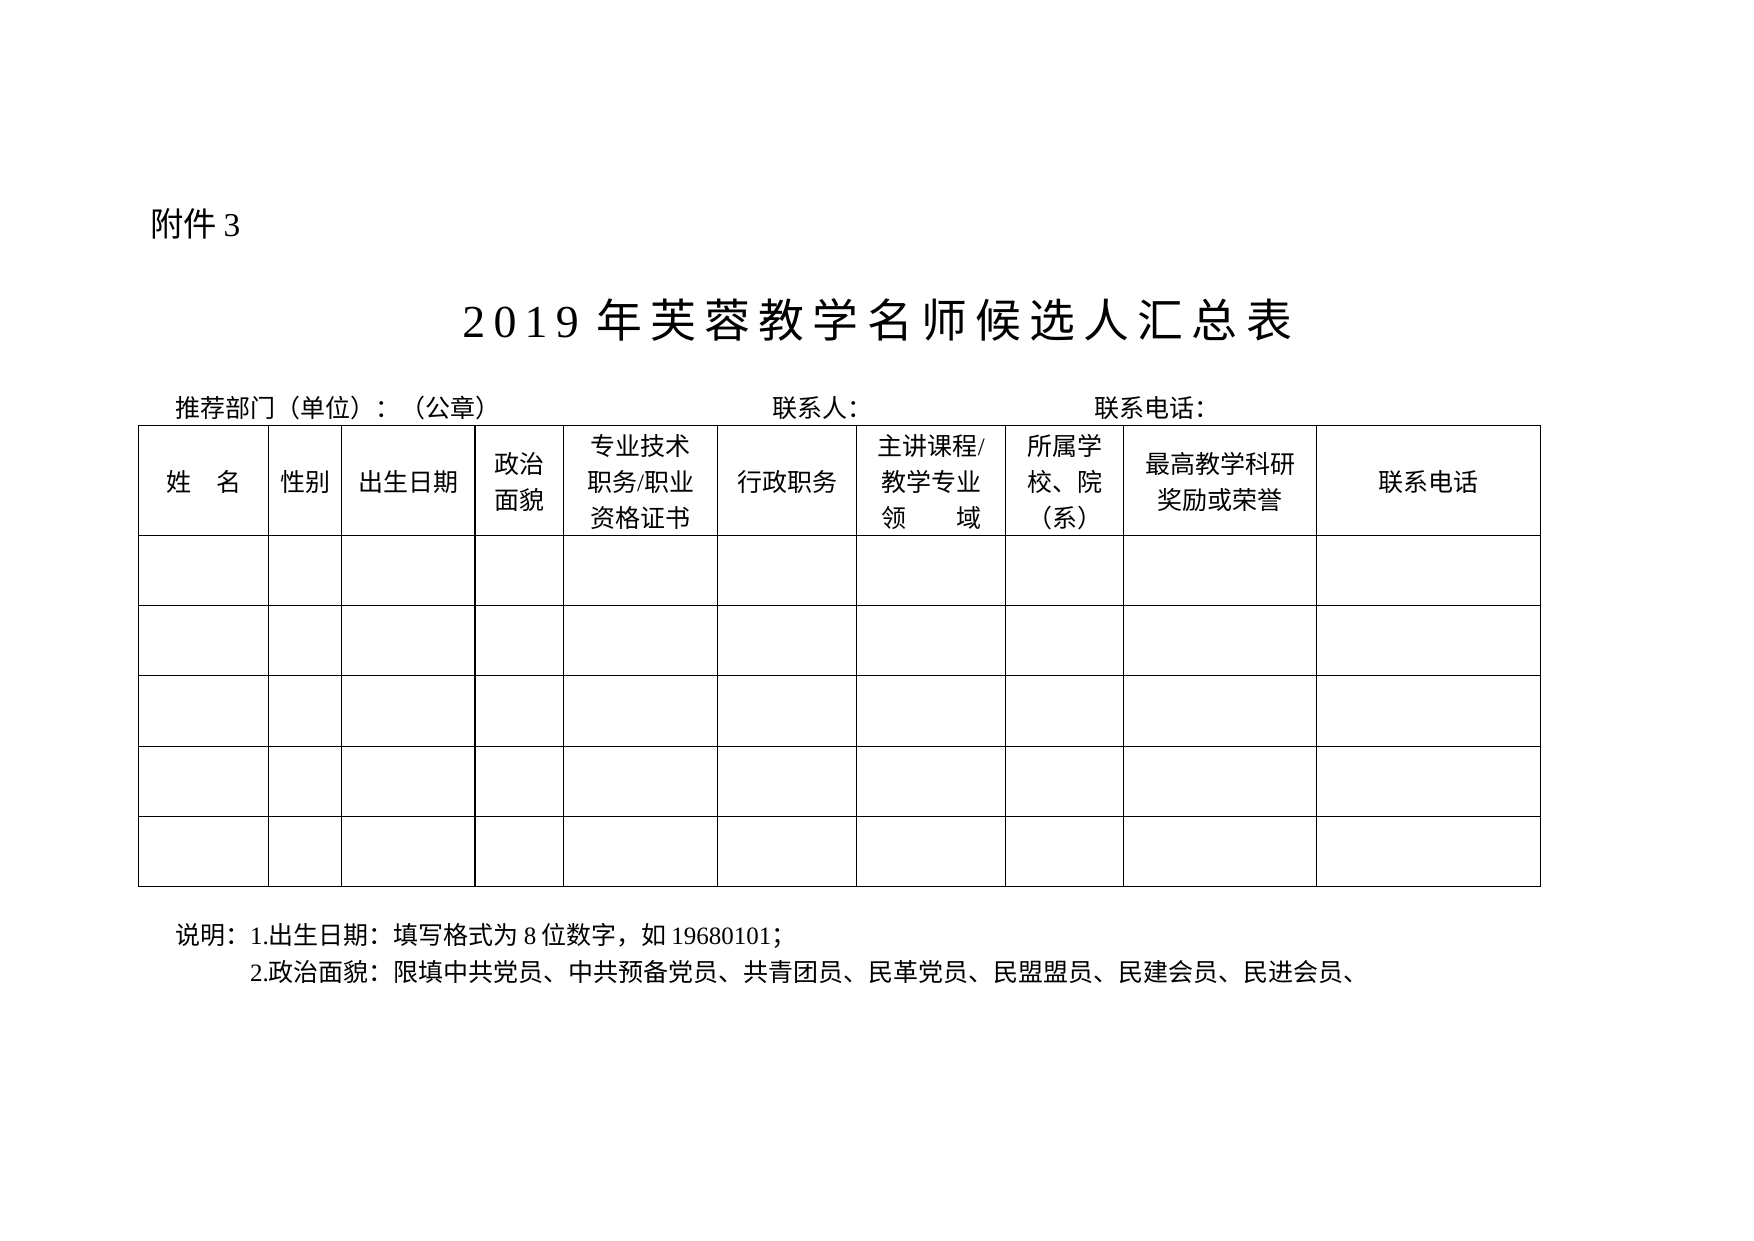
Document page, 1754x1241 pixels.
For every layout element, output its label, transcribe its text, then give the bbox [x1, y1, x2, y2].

table_cell [342, 676, 474, 746]
table_cell [1317, 676, 1540, 746]
text 附件3 [150, 198, 1604, 246]
table_cell [564, 676, 717, 746]
table_header 专业技术 职务/职业资格证书 [564, 426, 717, 535]
table_cell [857, 676, 1005, 746]
table_header 性别 [269, 426, 341, 535]
table_cell [564, 747, 717, 816]
table_cell [718, 676, 856, 746]
table_cell [342, 606, 474, 675]
table_cell [857, 747, 1005, 816]
table_cell [1124, 817, 1316, 886]
table_header 政治面貌 [476, 426, 563, 535]
table_cell [564, 817, 717, 886]
table_cell [564, 536, 717, 605]
table_cell [1006, 676, 1123, 746]
table_cell [139, 536, 268, 605]
table_header 行政职务 [718, 426, 856, 535]
table_cell [857, 536, 1005, 605]
table_cell [269, 536, 341, 605]
table_cell [1317, 536, 1540, 605]
text 说明：1.出生日期：填写格式为8位数字，如19680101； [150, 916, 1604, 952]
text 2019年芙蓉教学名师候选人汇总表 [150, 284, 1604, 351]
table_header 最高教学科研 奖励或荣誉 [1124, 426, 1316, 535]
table_cell [1006, 606, 1123, 675]
table_cell [476, 606, 563, 675]
table_cell [1124, 747, 1316, 816]
table_cell [139, 747, 268, 816]
text 推荐部门（单位）：（公章） 联系人： 联系电话： [150, 389, 1604, 425]
table_cell [139, 817, 268, 886]
table_cell [269, 747, 341, 816]
table_cell [139, 676, 268, 746]
table_cell [718, 747, 856, 816]
table_cell [1124, 606, 1316, 675]
table_cell [269, 606, 341, 675]
table_cell [564, 606, 717, 675]
table_cell [342, 817, 474, 886]
table_cell [718, 817, 856, 886]
text 2.政治面貌：限填中共党员、中共预备党员、共青团员、民革党员、民盟盟员、民建会员、民进会员、 [150, 952, 1604, 988]
table_cell [1006, 536, 1123, 605]
table_cell [342, 536, 474, 605]
table_cell [718, 536, 856, 605]
table_cell [857, 817, 1005, 886]
table_cell [1317, 747, 1540, 816]
table_cell [1006, 747, 1123, 816]
table_cell [476, 747, 563, 816]
table_header 联系电话 [1317, 426, 1540, 535]
table_cell [476, 676, 563, 746]
table_header 姓 名 [139, 426, 268, 535]
table_cell [1124, 676, 1316, 746]
table_cell [718, 606, 856, 675]
table_cell [1317, 606, 1540, 675]
table_cell [1006, 817, 1123, 886]
table_cell [269, 676, 341, 746]
table_cell [1124, 536, 1316, 605]
table_cell [342, 747, 474, 816]
table_cell [1317, 817, 1540, 886]
table_header 出生日期 [342, 426, 474, 535]
table_cell [139, 606, 268, 675]
table_cell [476, 817, 563, 886]
table_cell [857, 606, 1005, 675]
table_header 所属学校、院（系） [1006, 426, 1123, 535]
table_cell [269, 817, 341, 886]
table_cell [476, 536, 563, 605]
table_header 主讲课程/教学专业 领 域 [857, 426, 1005, 535]
